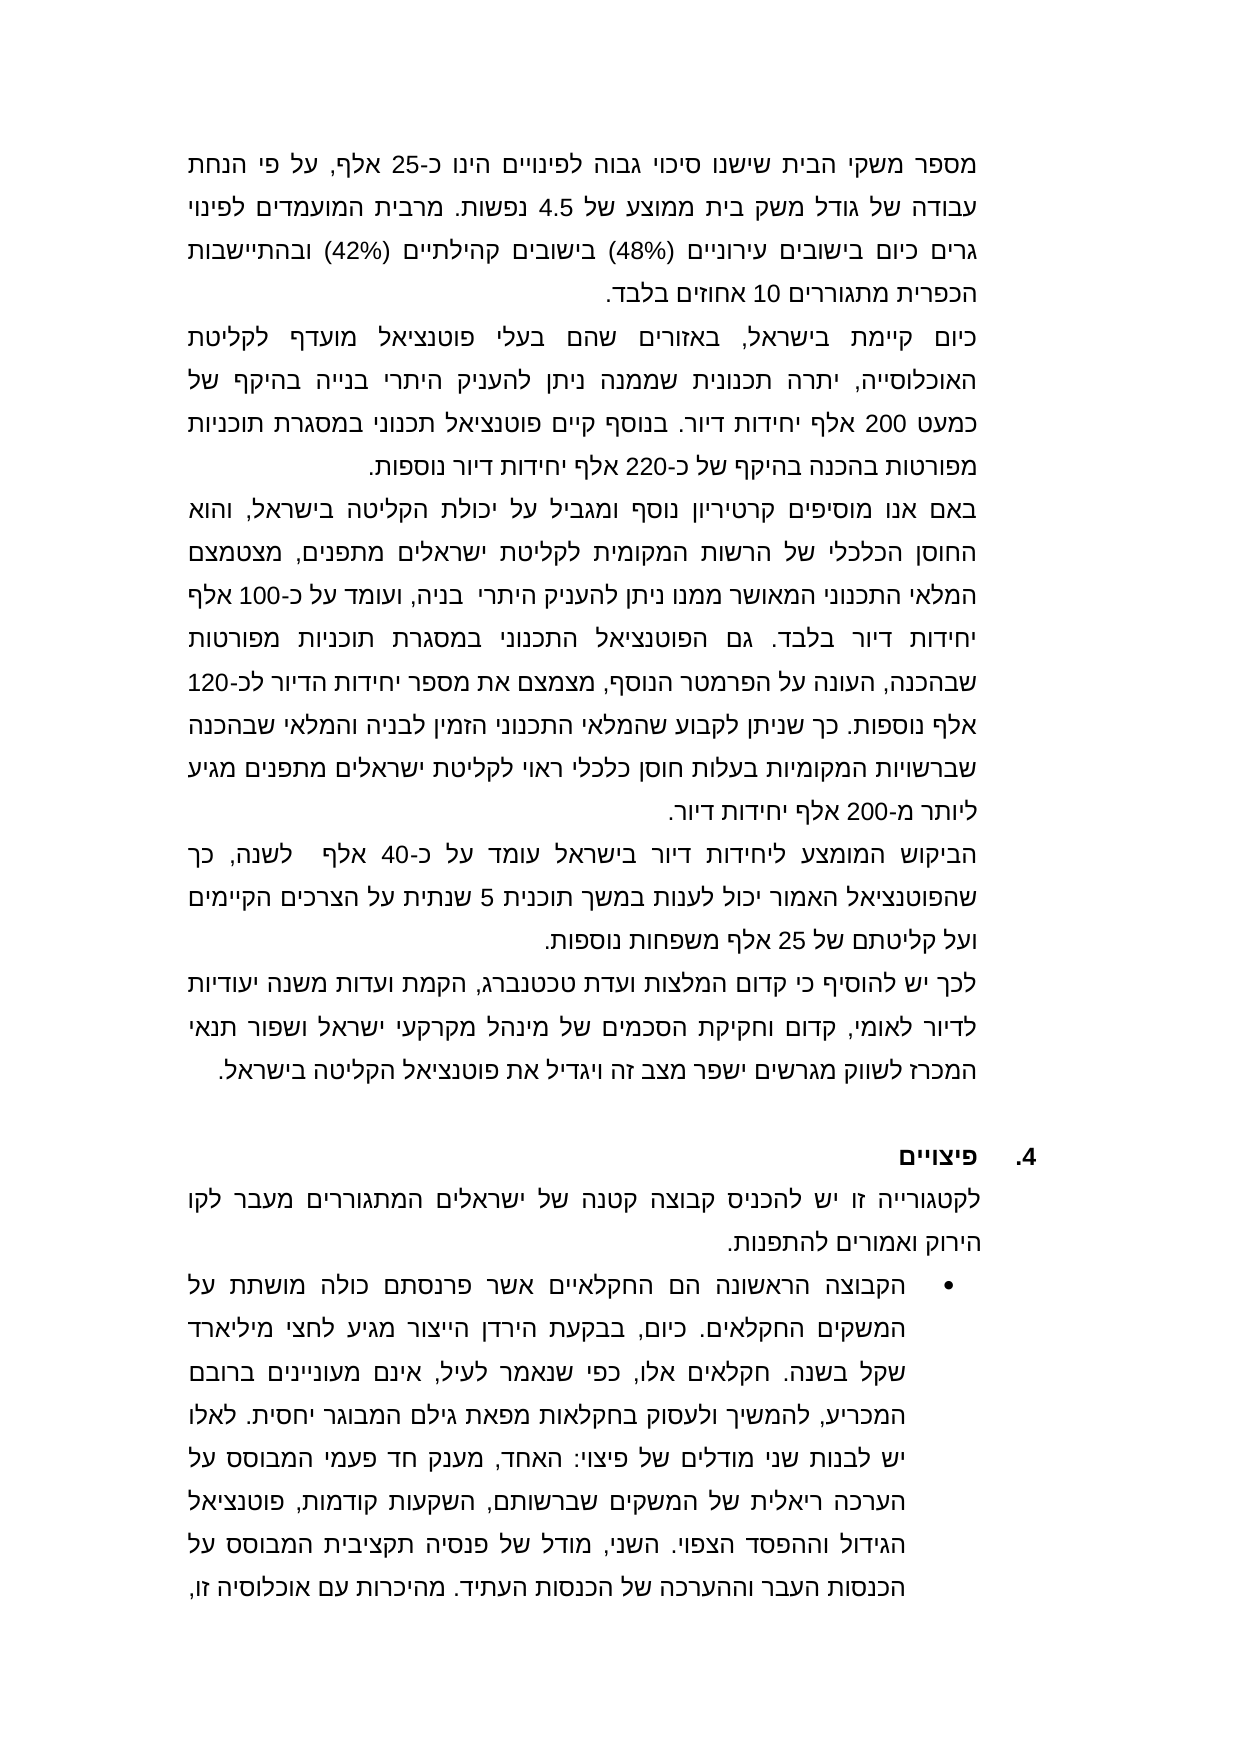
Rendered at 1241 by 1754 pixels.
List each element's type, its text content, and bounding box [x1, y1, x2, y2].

list באם אנו מוסיפים קרטיריון נוסף ומגביל על יכולת הקליטה בישראל, והוא החוסן הכלכלי של הרשות המקומית לקליטת ישראלים מתפנים, מצטמצם המלאי התכנוני המאושר ממנו ניתן להעניק היתרי בניה, ועומד על כ-100 אלף יחידות דיור בלבד. גם הפוטנציאל התכנוני במסגרת תוכניות מפורטות שבהכנה, העונה על הפרמטר הנוסף, מצמצם את מספר יחידות הדיור לכ-120 אלף נוספות. כך שניתן לקבוע שהמלאי התכנוני הזמין לבניה והמלאי שבהכנה שברשויות המקומיות בעלות חוסן כלכלי ראוי לקליטת ישראלים מתפנים מגיע ליותר מ-200 אלף יחידות דיור. [187, 495, 978, 826]
list מספר משקי הבית שישנו סיכוי גבוה לפינויים הינו כ-25 אלף, על פי הנחת עבודה של גודל משק בית ממוצע של 4.5 נפשות. מרבית המועמדים לפינוי גרים כיום בישובים עירוניים (48%) בישובים קהילתיים (42%) ובהתיישבות הכפרית מתגוררים 10 אחוזים בלבד. [187, 150, 978, 308]
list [187, 1271, 944, 1602]
list לכך יש להוסיף כי קדום המלצות ועדת טכטנברג, הקמת ועדות משנה יעודיות לדיור לאומי, קדום וחקיקת הסכמים של מינהל מקרקעי ישראל ושפור תנאי המכרז לשווק מגרשים ישפר מצב זה ויגדיל את פוטנציאל הקליטה בישראל. [187, 969, 978, 1084]
list פיצויים [187, 1142, 1015, 1171]
list לקטגורייה זו יש להכניס קבוצה קטנה של ישראלים המתגוררים מעבר לקו הירוק ואמורים להתפנות. [187, 1185, 982, 1257]
list הביקוש המומצע ליחידות דיור בישראל עומד על כ-40 אלף לשנה, כך שהפוטנציאל האמור יכול לענות במשך תוכנית 5 שנתית על הצרכים הקיימים ועל קליטתם של 25 אלף משפחות נוספות. [187, 840, 978, 955]
list כיום קיימת בישראל, באזורים שהם בעלי פוטנציאל מועדף לקליטת האוכלוסייה, יתרה תכנונית שממנה ניתן להעניק היתרי בנייה בהיקף של כמעט 200 אלף יחידות דיור. בנוסף קיים פוטנציאל תכנוני במסגרת תוכניות מפורטות בהכנה בהיקף של כ-220 אלף יחידות דיור נוספות. [187, 322, 978, 481]
